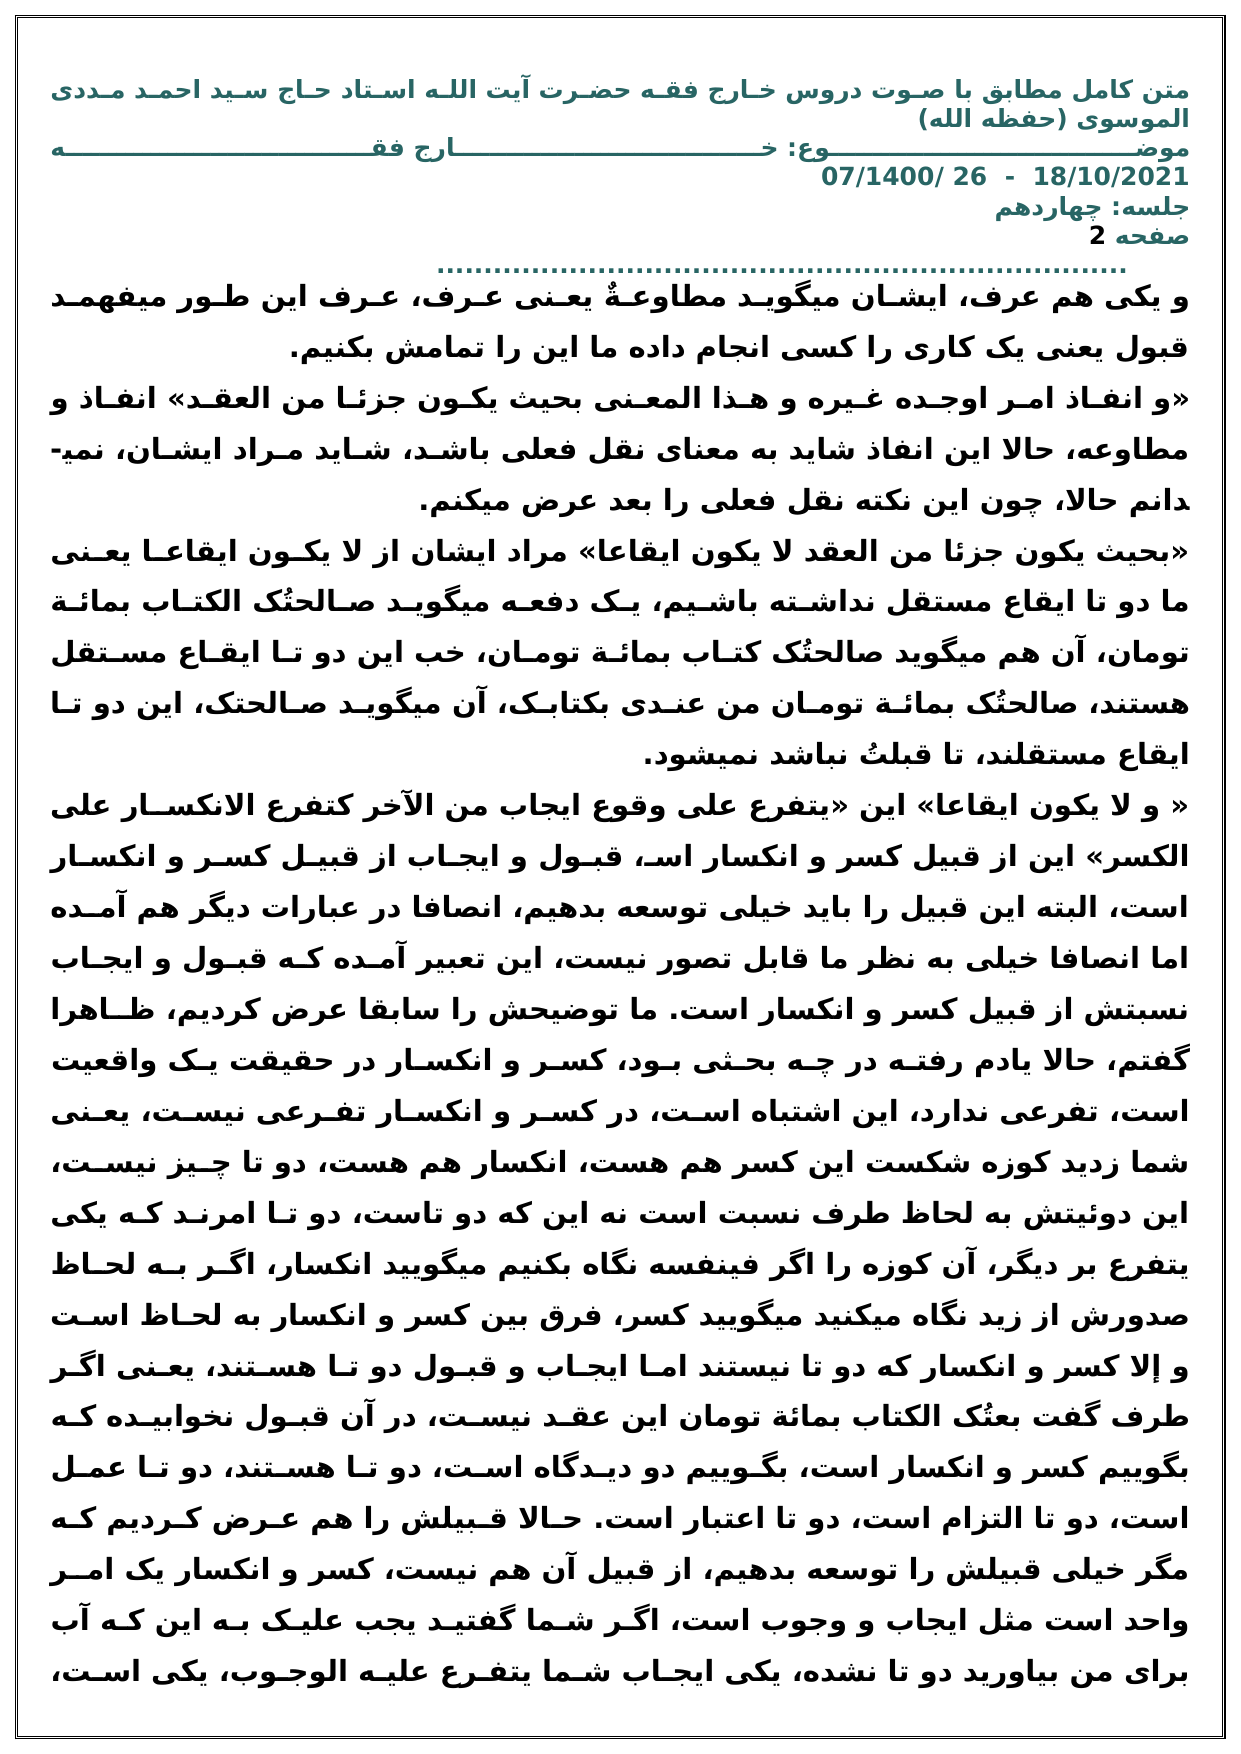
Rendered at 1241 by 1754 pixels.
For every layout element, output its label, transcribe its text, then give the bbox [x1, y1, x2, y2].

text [50, 279, 1190, 364]
text «و انفاذ امر اوجده غیره و هذا المعنی بحیث یکون جزئا من العقد» انفاذ و مطاوعه، حالا این انفاذ شاید به معنای نقل فعلی باشد، شاید مراد ایشان، نمیدانم حالا، چون این نکته نقل فعلی را بعد عرض میکنم. [50, 381, 1190, 517]
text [50, 788, 1190, 1688]
text «بحیث یکون جزئا من العقد لا یکون ایقاعا» مراد ایشان از لا یکون ایقاعا یعنی ما دو تا ایقاع مستقل نداشته باشیم، یک دفعه میگوید صالحتُک الکتاب بمائة تومان، آن هم میگوید صالحتُک کتاب بمائة تومان، خب این دو تا ایقاع مستقل هستند، صالحتُک بمائة تومان من عندی بکتابک، آن میگوید صالحتک، این دو تا ایقاع مستقلند، تا قبلتُ نباشد نمیشود. [50, 534, 1190, 772]
